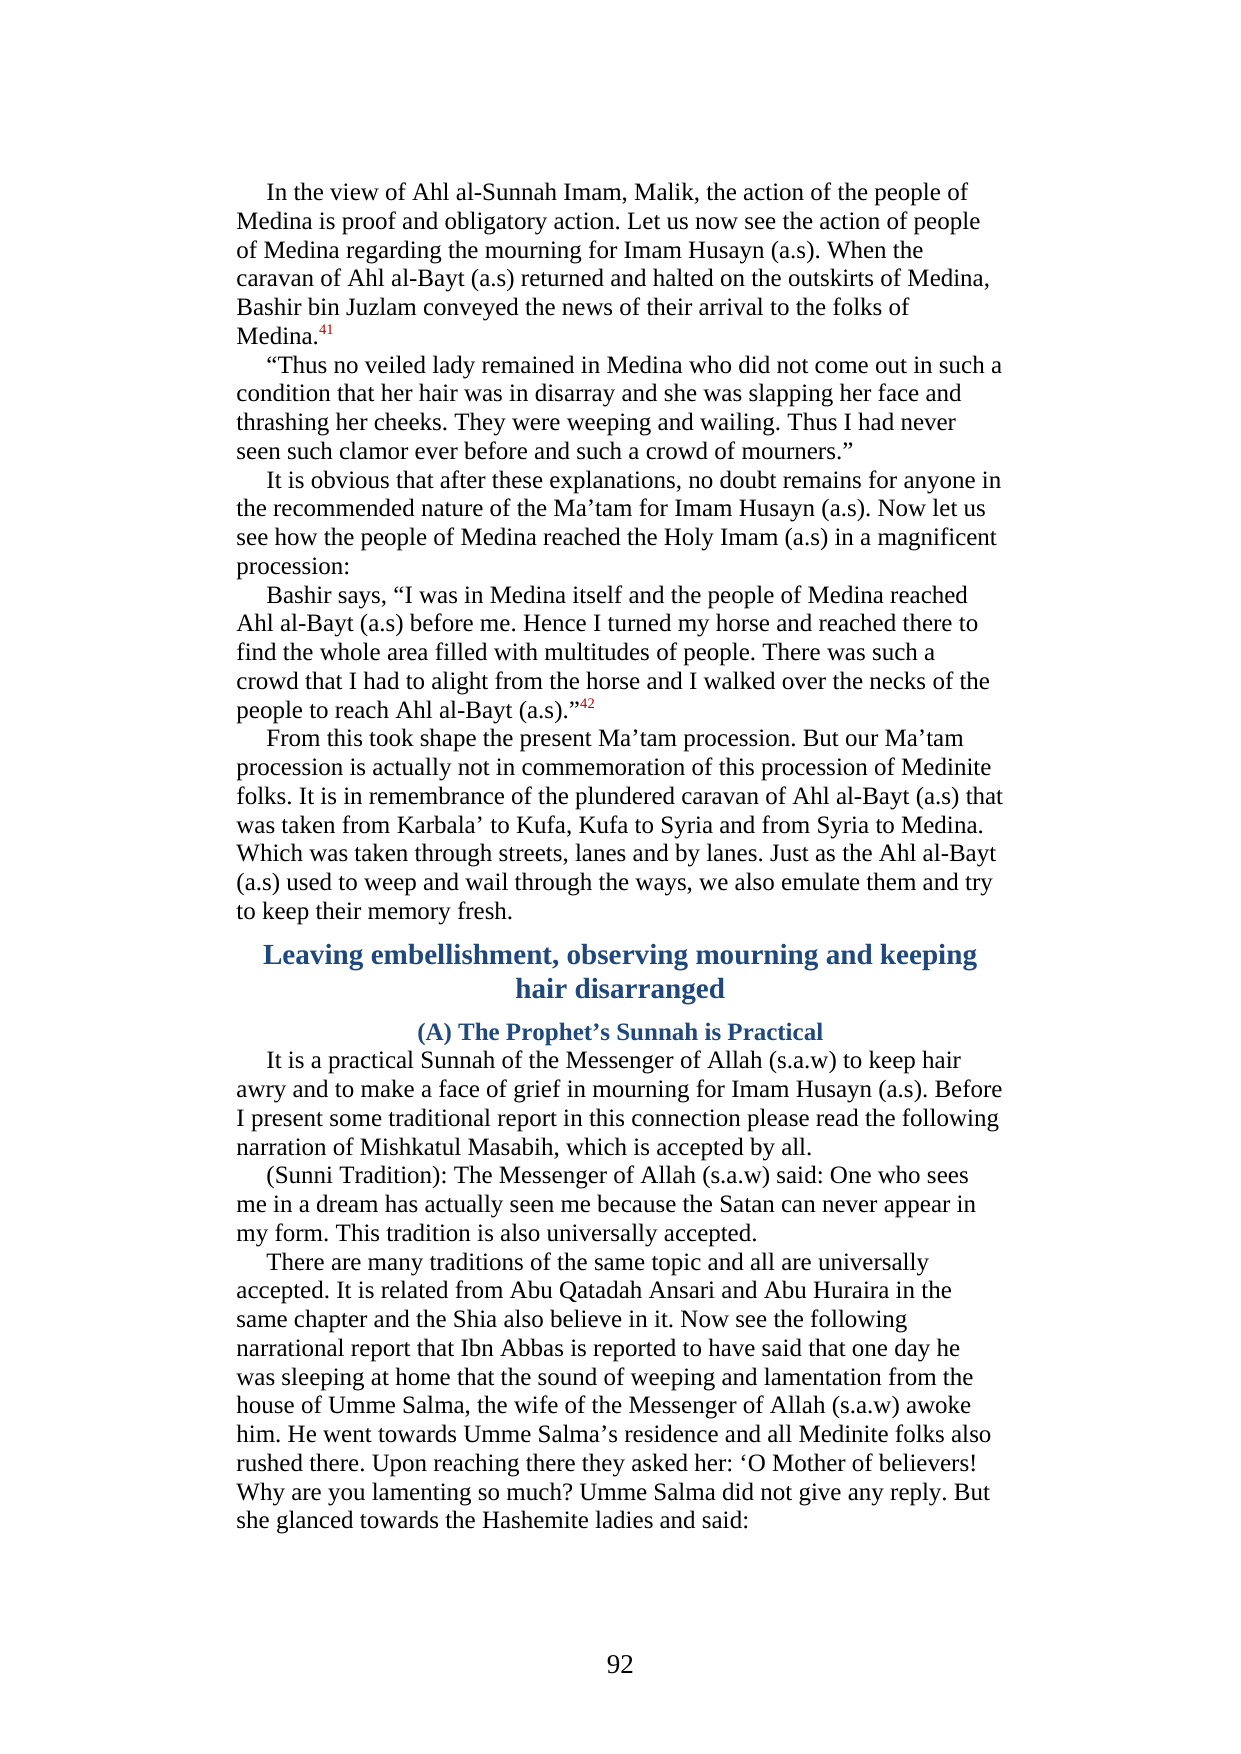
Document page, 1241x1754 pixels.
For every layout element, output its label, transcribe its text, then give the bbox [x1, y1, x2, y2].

text (Sunni Tradition): The Messenger of Allah (s.a.w) said: One who sees me in a dream has actually seen me because the Satan can never appear in my form. This tradition is also universally accepted. [236, 1161, 1004, 1247]
text “Thus no veiled lady remained in Medina who did not come out in such a condition that her hair was in disarray and she was slapping her face and thrashing her cheeks. They were weeping and wailing. Thus I had never seen such clamor ever before and such a crowd of mourners.” [236, 350, 1004, 465]
text In the view of Ahl al-Sunnah Imam, Malik, the action of the people of Medina is proof and obligatory action. Let us now see the action of people of Medina regarding the mourning for Imam Husayn (a.s). When the caravan of Ahl al-Bayt (a.s) returned and halted on the outskirts of Medina, Bashir bin Juzlam conveyed the news of their arrival to the folks of Medina.41 [236, 177, 1004, 350]
text Bashir says, “I was in Medina itself and the people of Medina reached Ahl al-Bayt (a.s) before me. Hence I turned my horse and reached there to find the whole area filled with multitudes of people. There was such a crowd that I had to alight from the horse and I walked over the necks of the people to reach Ahl al-Bayt (a.s).”42 [236, 580, 1004, 723]
subtitle (A) The Prophet’s Sunnah is Practical [236, 1017, 1004, 1046]
text It is a practical Sunnah of the Messenger of Allah (s.a.w) to keep hair awry and to make a face of grief in mourning for Imam Husayn (a.s). Before I present some traditional report in this connection please read the following narration of Mishkatul Masabih, which is accepted by all. [236, 1046, 1004, 1161]
text There are many traditions of the same topic and all are universally accepted. It is related from Abu Qatadah Ansari and Abu Huraira in the same chapter and the Shia also believe in it. Now see the following narrational report that Ibn Abbas is reported to have said that one day he was sleeping at home that the sound of weeping and lamentation from the house of Umme Salma, the wife of the Messenger of Allah (s.a.w) awoke him. He went towards Umme Salma’s residence and all Medinite folks also rushed there. Upon reaching there they asked her: ‘O Mother of believers! Why are you lamenting so much? Umme Salma did not give any reply. But she glanced towards the Hashemite ladies and said: [236, 1247, 1004, 1534]
subtitle Leaving embellishment, observing mourning and keeping hair disarranged [236, 937, 1004, 1004]
text From this took shape the present Ma’tam procession. But our Ma’tam procession is actually not in commemoration of this procession of Medinite folks. It is in remembrance of the plundered caravan of Ahl al-Bayt (a.s) that was taken from Karbala’ to Kufa, Kufa to Syria and from Syria to Medina. Which was taken through streets, lanes and by lanes. Just as the Ahl al-Bayt (a.s) used to weep and wail through the ways, we also emulate them and try to keep their memory fresh. [236, 723, 1004, 925]
text It is obvious that after these explanations, no doubt remains for anyone in the recommended nature of the Ma’tam for Imam Husayn (a.s). Now let us see how the people of Medina reached the Holy Imam (a.s) in a magnificent procession: [236, 465, 1004, 580]
